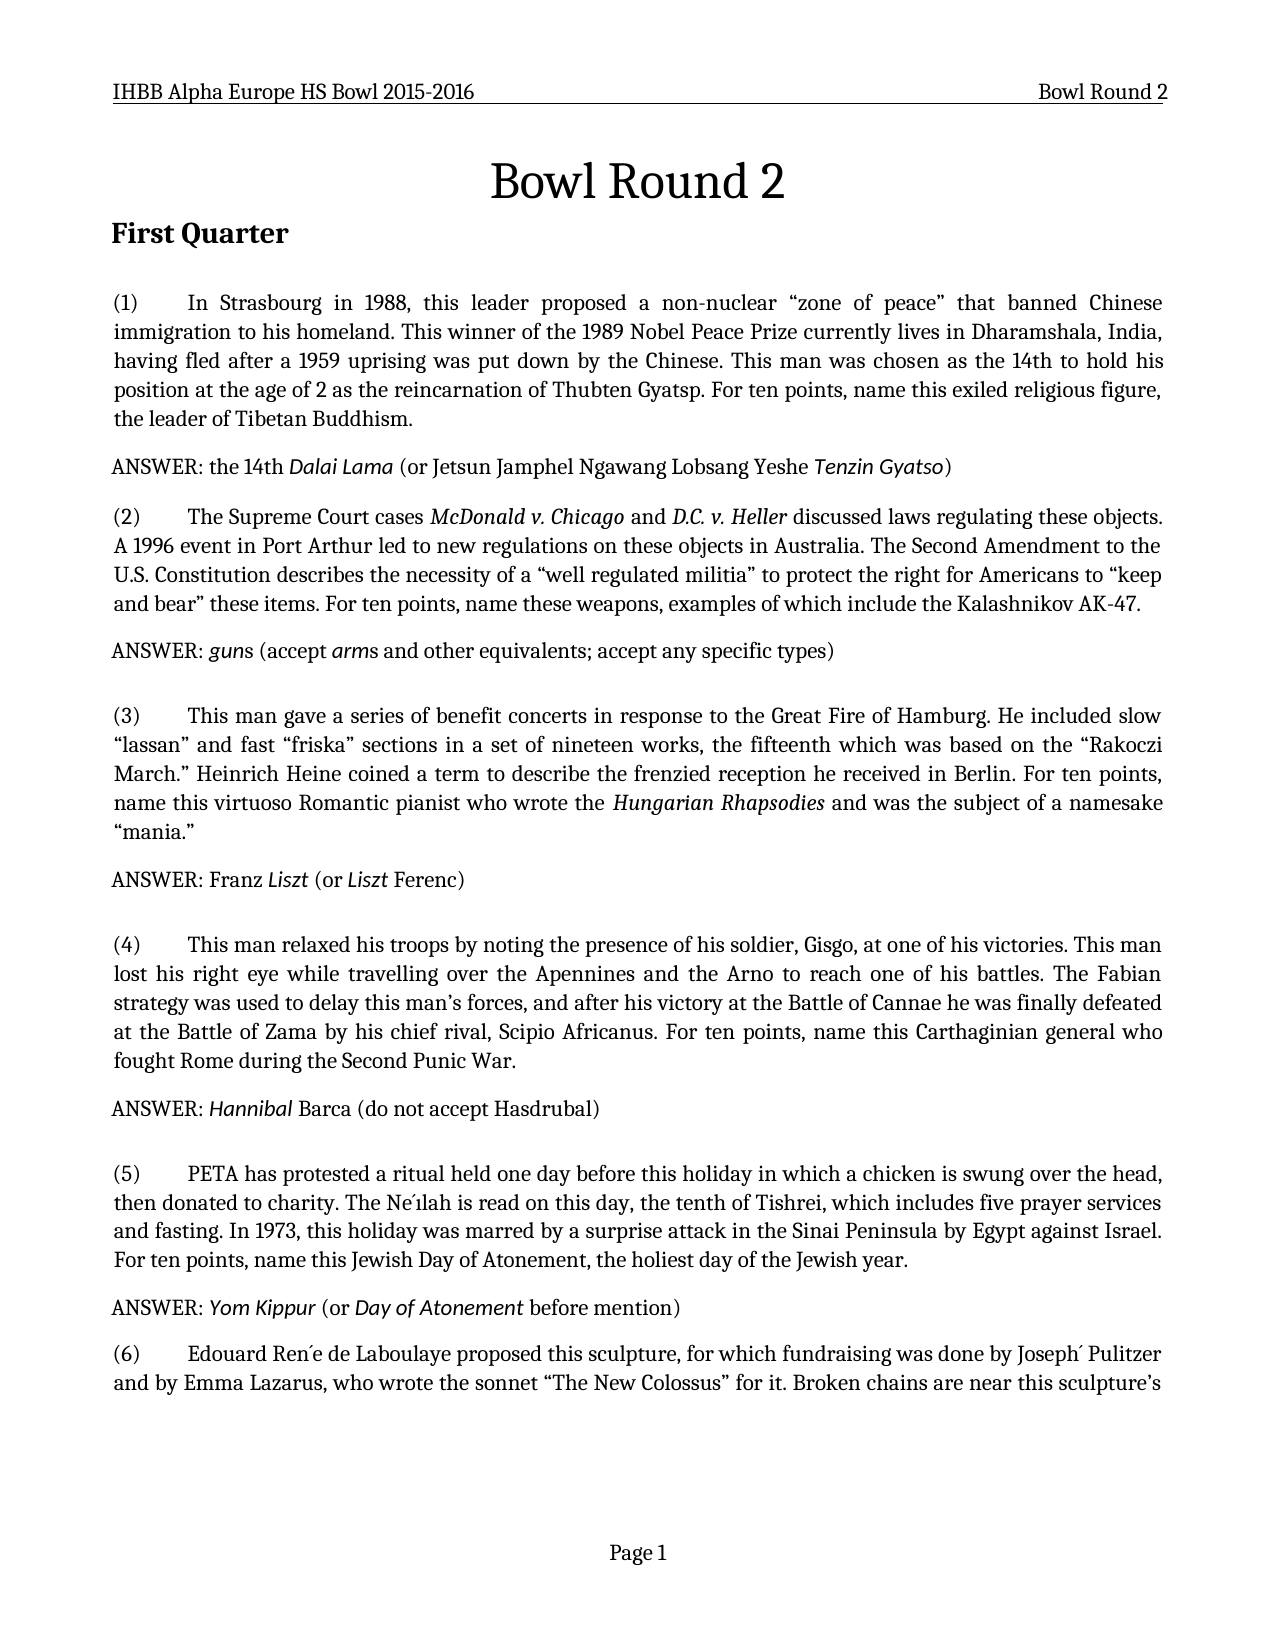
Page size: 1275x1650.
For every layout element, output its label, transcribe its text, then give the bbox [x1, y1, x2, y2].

text ANSWER: guns (accept arms and other equivalents; accept any specific types) [111, 637, 1164, 665]
list In Strasbourg in 1988, this leader proposed a non-nuclear “zone of peace” that banned Chinese immigration to his homeland. This winner of the 1989 Nobel Peace Prize currently lives in Dharamshala, India, having fled after a 1959 uprising was put down by the Chinese. This man was chosen as the 14th to hold his position at the age of 2 as the reincarnation of Thubten Gyatsp. For ten points, name this exiled religious figure, the leader of Tibetan Buddhism. [112, 290, 1164, 432]
list This man relaxed his troops by noting the presence of his soldier, Gisgo, at one of his victories. This man lost his right eye while travelling over the Apennines and the Arno to reach one of his battles. The Fabian strategy was used to delay this man’s forces, and after his victory at the Battle of Cannae he was finally defeated at the Battle of Zama by his chief rival, Scipio Africanus. For ten points, name this Carthaginian general who fought Rome during the Second Punic War. [112, 932, 1164, 1074]
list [112, 1341, 1164, 1396]
subtitle First Quarter [111, 216, 1162, 251]
text ANSWER: Franz Liszt (or Liszt Ferenc) [111, 865, 1164, 893]
text ANSWER: Hannibal Barca (do not accept Hasdrubal) [111, 1094, 1164, 1122]
list PETA has protested a ritual held one day before this holiday in which a chicken is swung over the head, then donated to charity. The Ne´ılah is read on this day, the tenth of Tishrei, which includes five prayer services and fasting. In 1973, this holiday was marred by a surprise attack in the Sinai Peninsula by Egypt against Israel. For ten points, name this Jewish Day of Atonement, the holiest day of the Jewish year. [112, 1160, 1164, 1273]
text ANSWER: Yom Kippur (or Day of Atonement before mention) [111, 1293, 1168, 1321]
list This man gave a series of benefit concerts in response to the Great Fire of Hamburg. He included slow “lassan” and fast “friska” sections in a set of nineteen works, the fifteenth which was based on the “Rakoczi March.” Heinrich Heine coined a term to describe the frenzied reception he received in Berlin. For ten points, name this virtuoso Romantic pianist who wrote the Hungarian Rhapsodies and was the subject of a namesake “mania.” [112, 703, 1164, 845]
text Bowl Round 2 [112, 152, 1162, 212]
text ANSWER: the 14th Dalai Lama (or Jetsun Jamphel Ngawang Lobsang Yeshe Tenzin Gyatso) [111, 452, 1164, 480]
list The Supreme Court cases McDonald v. Chicago and D.C. v. Heller discussed laws regulating these objects. A 1996 event in Port Arthur led to new regulations on these objects in Australia. The Second Amendment to the U.S. Constitution describes the necessity of a “well regulated militia” to protect the right for Americans to “keep and bear” these items. For ten points, name these weapons, examples of which include the Kalashnikov AK-47. [112, 504, 1164, 617]
